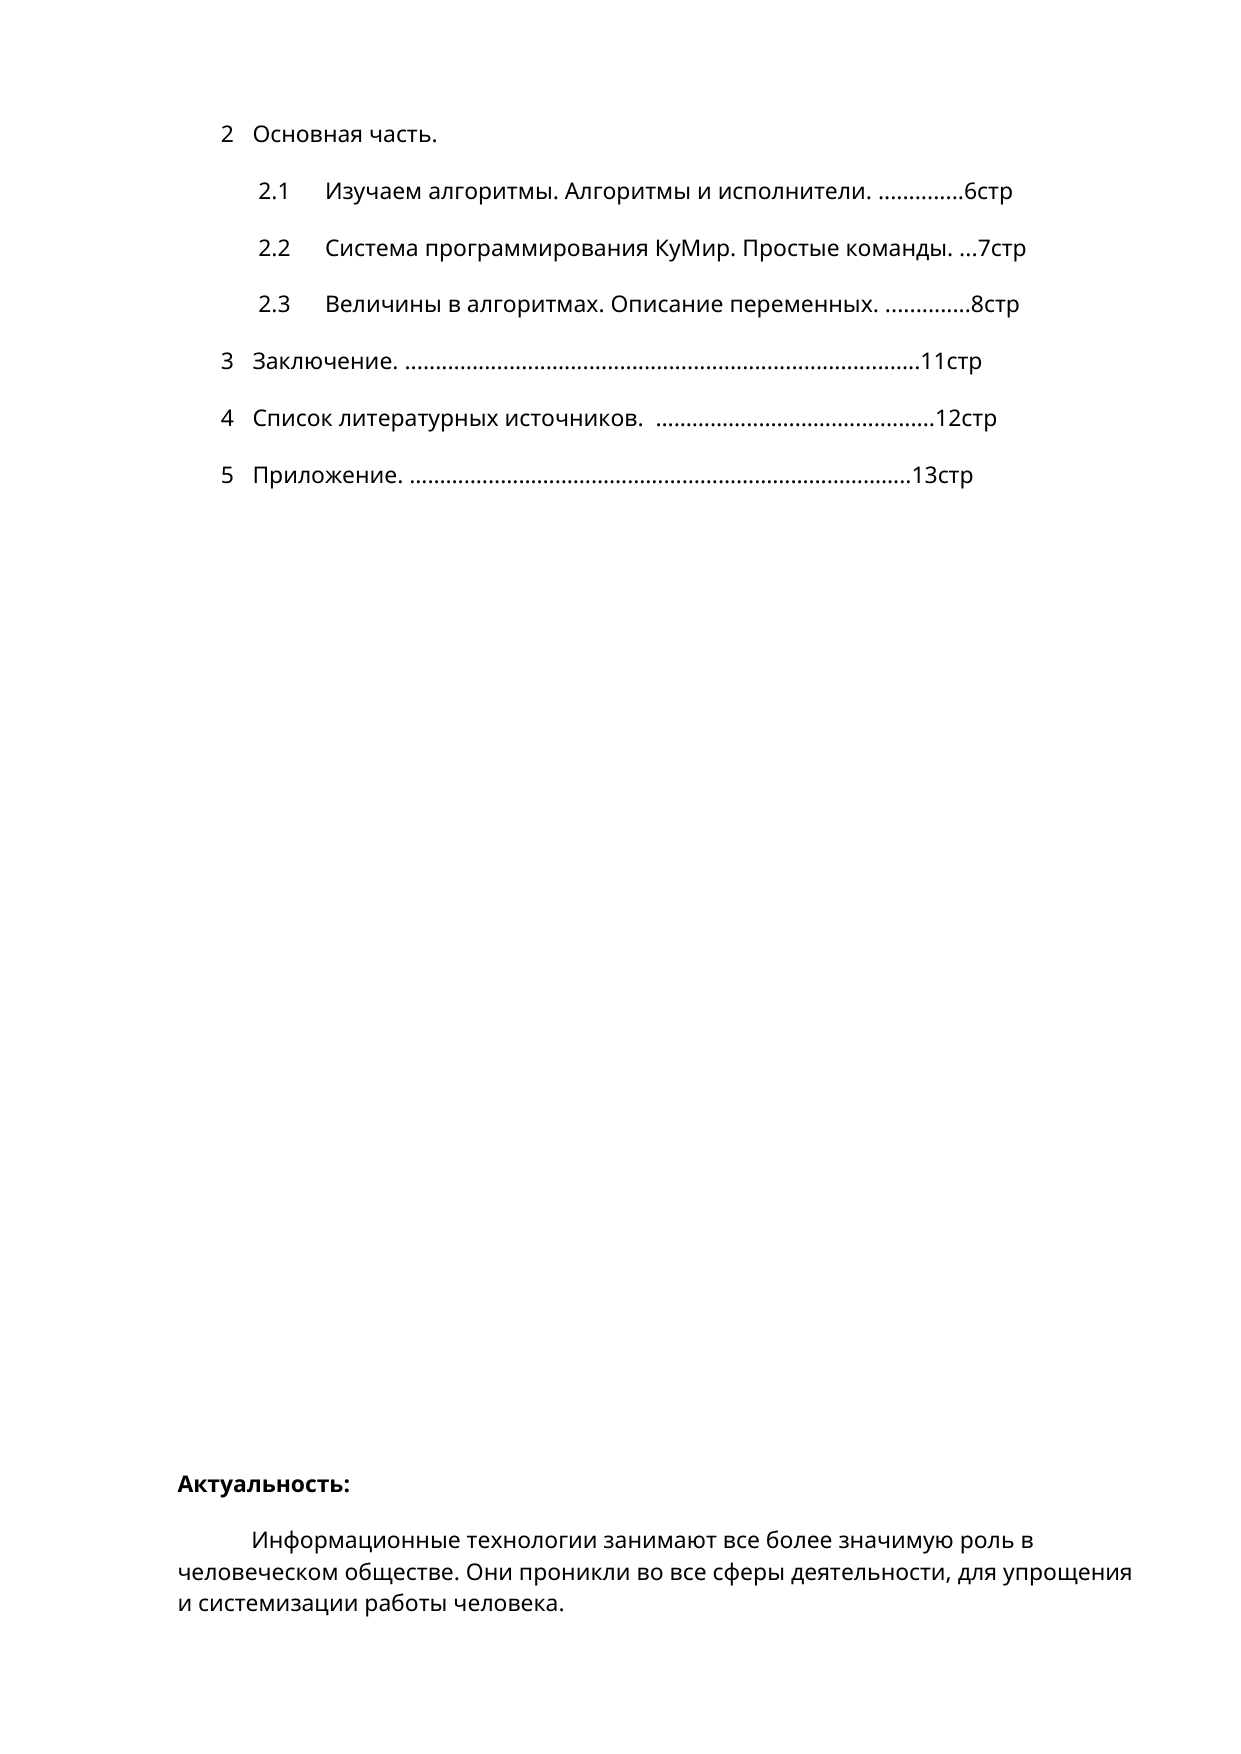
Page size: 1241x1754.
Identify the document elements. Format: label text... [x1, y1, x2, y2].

text Информационные технологии занимают все более значимую роль в человеческом обществе. Они проникли во все сферы деятельности, для упрощения и системизации работы человека. [177, 1524, 1152, 1618]
list Заключение. ....................................................................................11стр [215, 345, 1152, 376]
list Приложение. …………...…………………………………………………………..13стр [215, 459, 1152, 490]
text Актуальность: [177, 1467, 1152, 1499]
list Система программирования КуМир. Простые команды. ...7стр [252, 232, 1152, 263]
list Изучаем алгоритмы. Алгоритмы и исполнители. ..............6стр [252, 175, 1152, 206]
list Величины в алгоритмах. Описание переменных. ..............8стр [252, 288, 1152, 320]
list Основная часть. [215, 118, 1152, 149]
list Список литературных источников. ……………..……………..............12стр [215, 402, 1152, 433]
